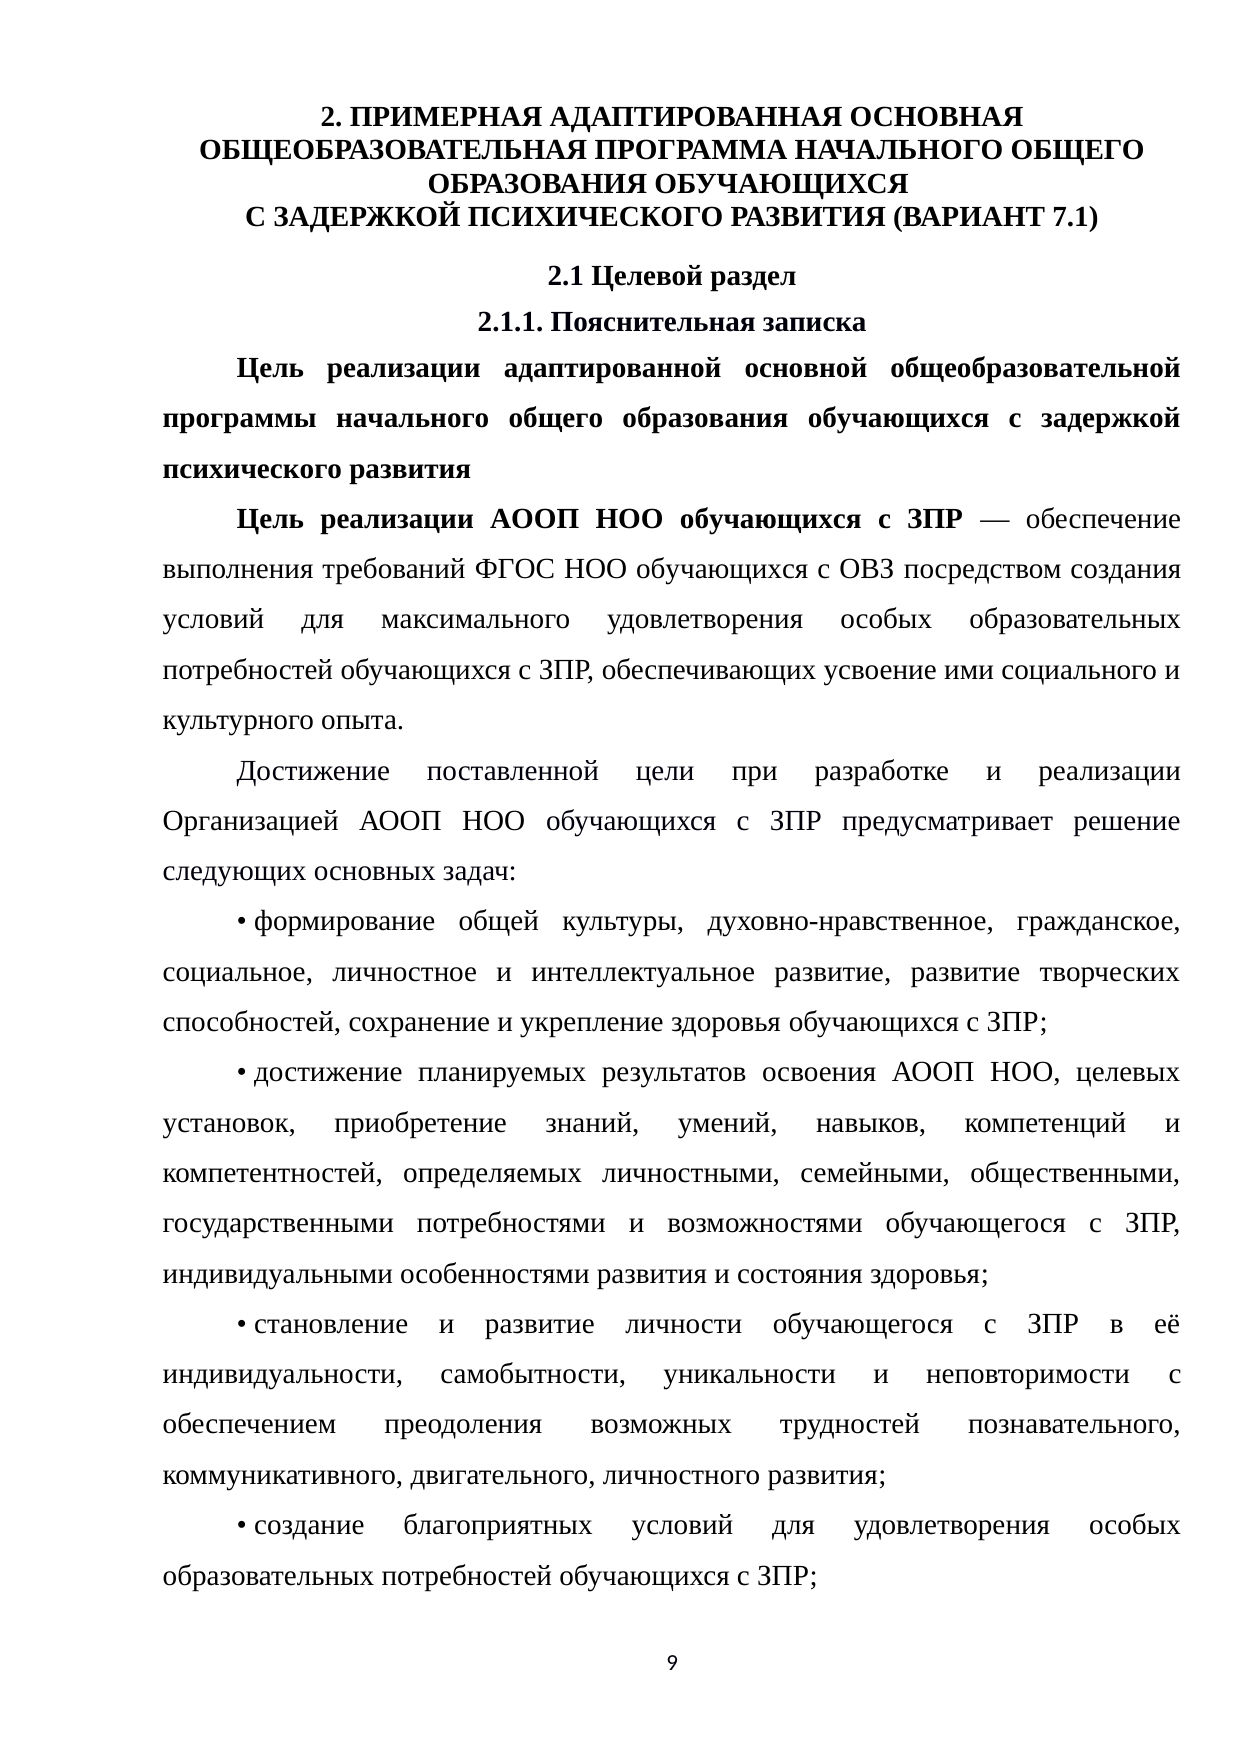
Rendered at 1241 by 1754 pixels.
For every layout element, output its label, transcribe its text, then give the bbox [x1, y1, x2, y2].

text Цель реализации АООП НОО обучающихся с ЗПР — обеспечение выполнения требований ФГОС НОО обучающихся с ОВЗ посредством создания условий для максимального удовлетворения особых образовательных потребностей обучающихся с ЗПР, обеспечивающих усвоение ими социального и культурного опыта. [162, 501, 1181, 736]
text 2. Примерная адаптированная основная Общеобразовательная программа начального общего образования обучающихся С ЗАДЕРЖКОЙ ПСИХИЧЕСКОГО РАЗВИТИЯ (вариант 7.1) [162, 99, 1181, 233]
text 2.1.1. Пояснительная записка [162, 304, 1181, 338]
text • формирование общей культуры, духовно-нравственное, гражданское, социальное, личностное и интеллектуальное развитие, развитие творческих способностей, сохранение и укрепление здоровья обучающихся с ЗПР; [162, 903, 1181, 1038]
text • становление и развитие личности обучающегося с ЗПР в её индивидуальности, самобытности, уникальности и неповторимости с обеспечением преодоления возможных трудностей познавательного, коммуникативного, двигательного, личностного развития; [162, 1306, 1181, 1491]
text 2.1 Целевой раздел [162, 258, 1181, 292]
text • достижение планируемых результатов освоения АООП НОО, целевых установок, приобретение знаний, умений, навыков, компетенций и компетентностей, определяемых личностными, семейными, общественными, государственными потребностями и возможностями обучающегося с ЗПР, индивидуальными особенностями развития и состояния здоровья; [162, 1054, 1181, 1289]
text Цель реализации адаптированной основной общеобразовательной программы начального общего образования обучающихся с задержкой психического развития [162, 350, 1181, 484]
text Достижение поставленной цели при разработке и реализации Организацией АООП НОО обучающихся с ЗПР предусматривает решение следующих основных задач: [162, 753, 1181, 887]
text • создание благоприятных условий для удовлетворения особых образовательных потребностей обучающихся с ЗПР; [162, 1507, 1181, 1591]
